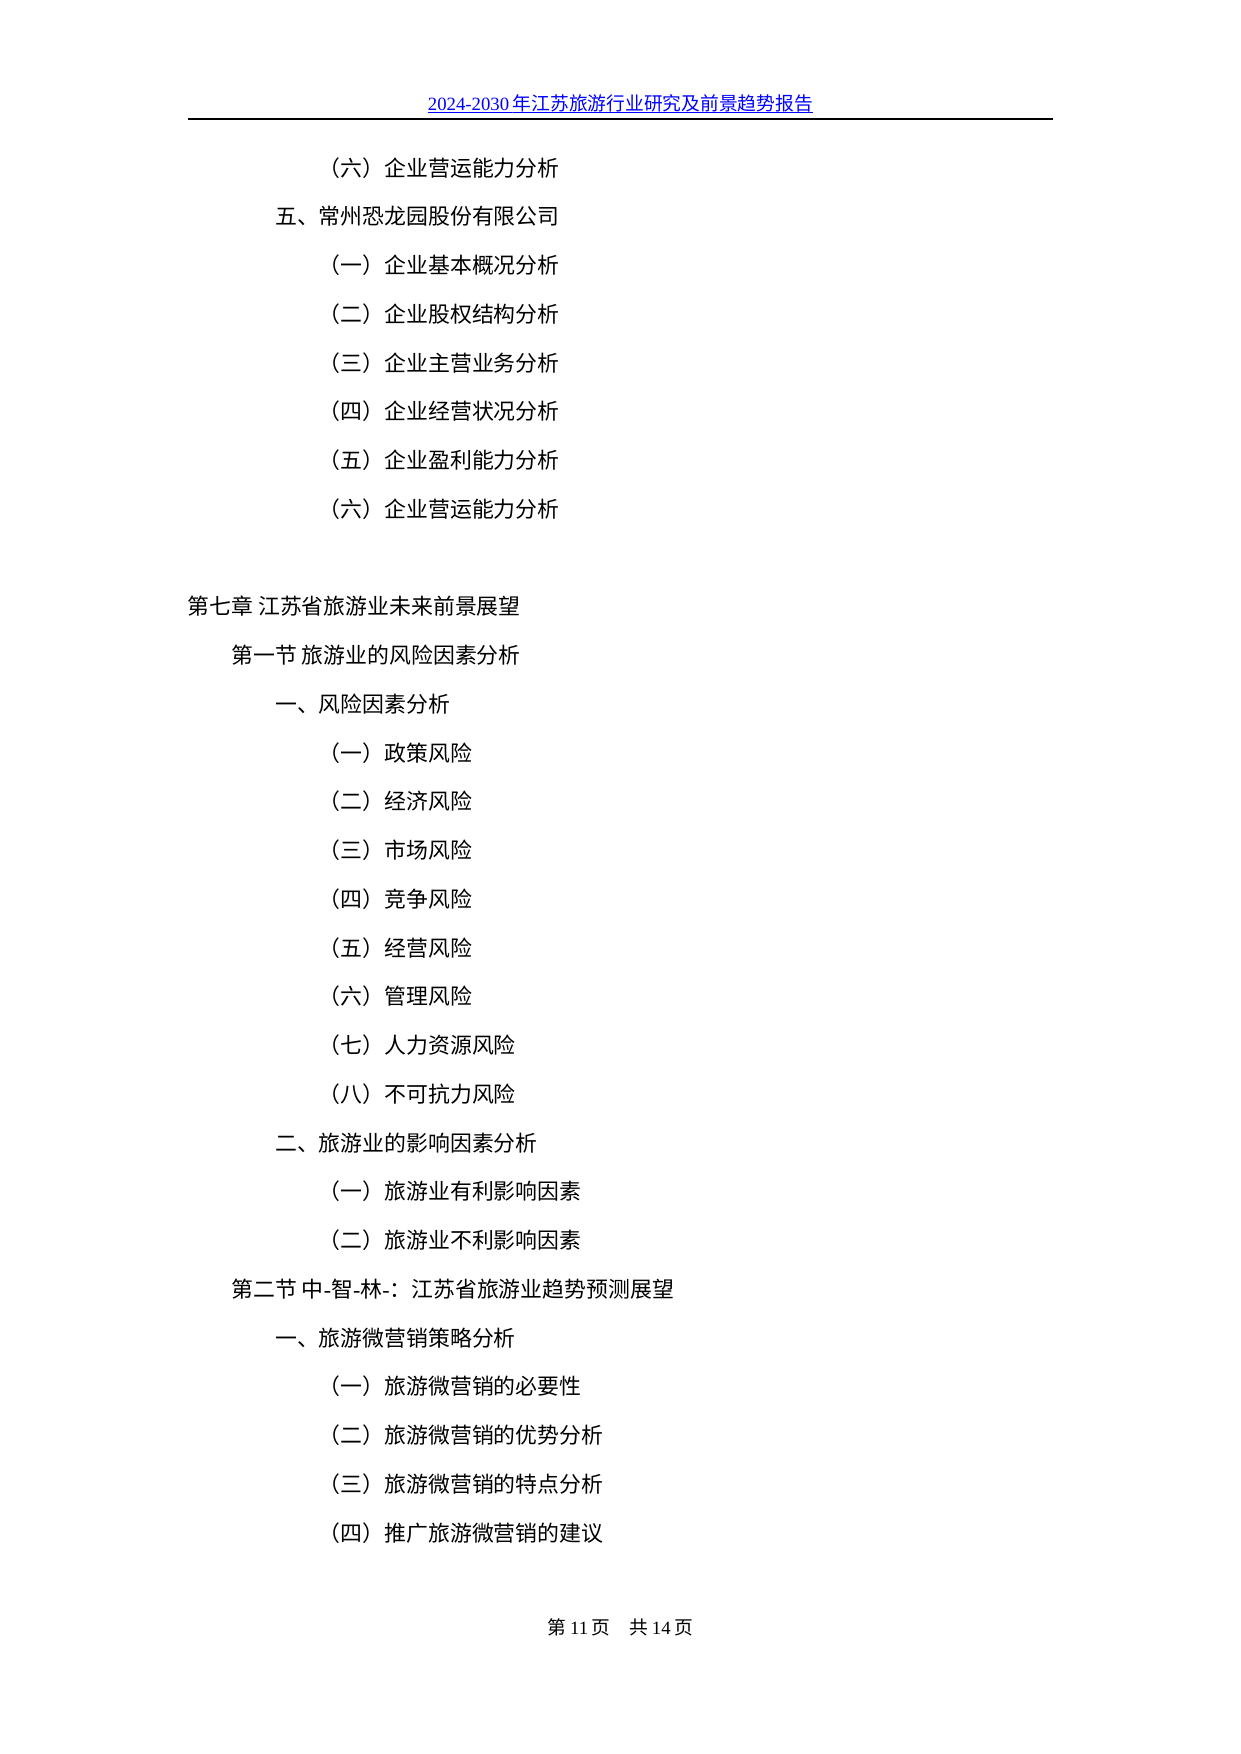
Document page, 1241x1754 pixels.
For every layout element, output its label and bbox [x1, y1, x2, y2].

text [187, 150, 1053, 1548]
